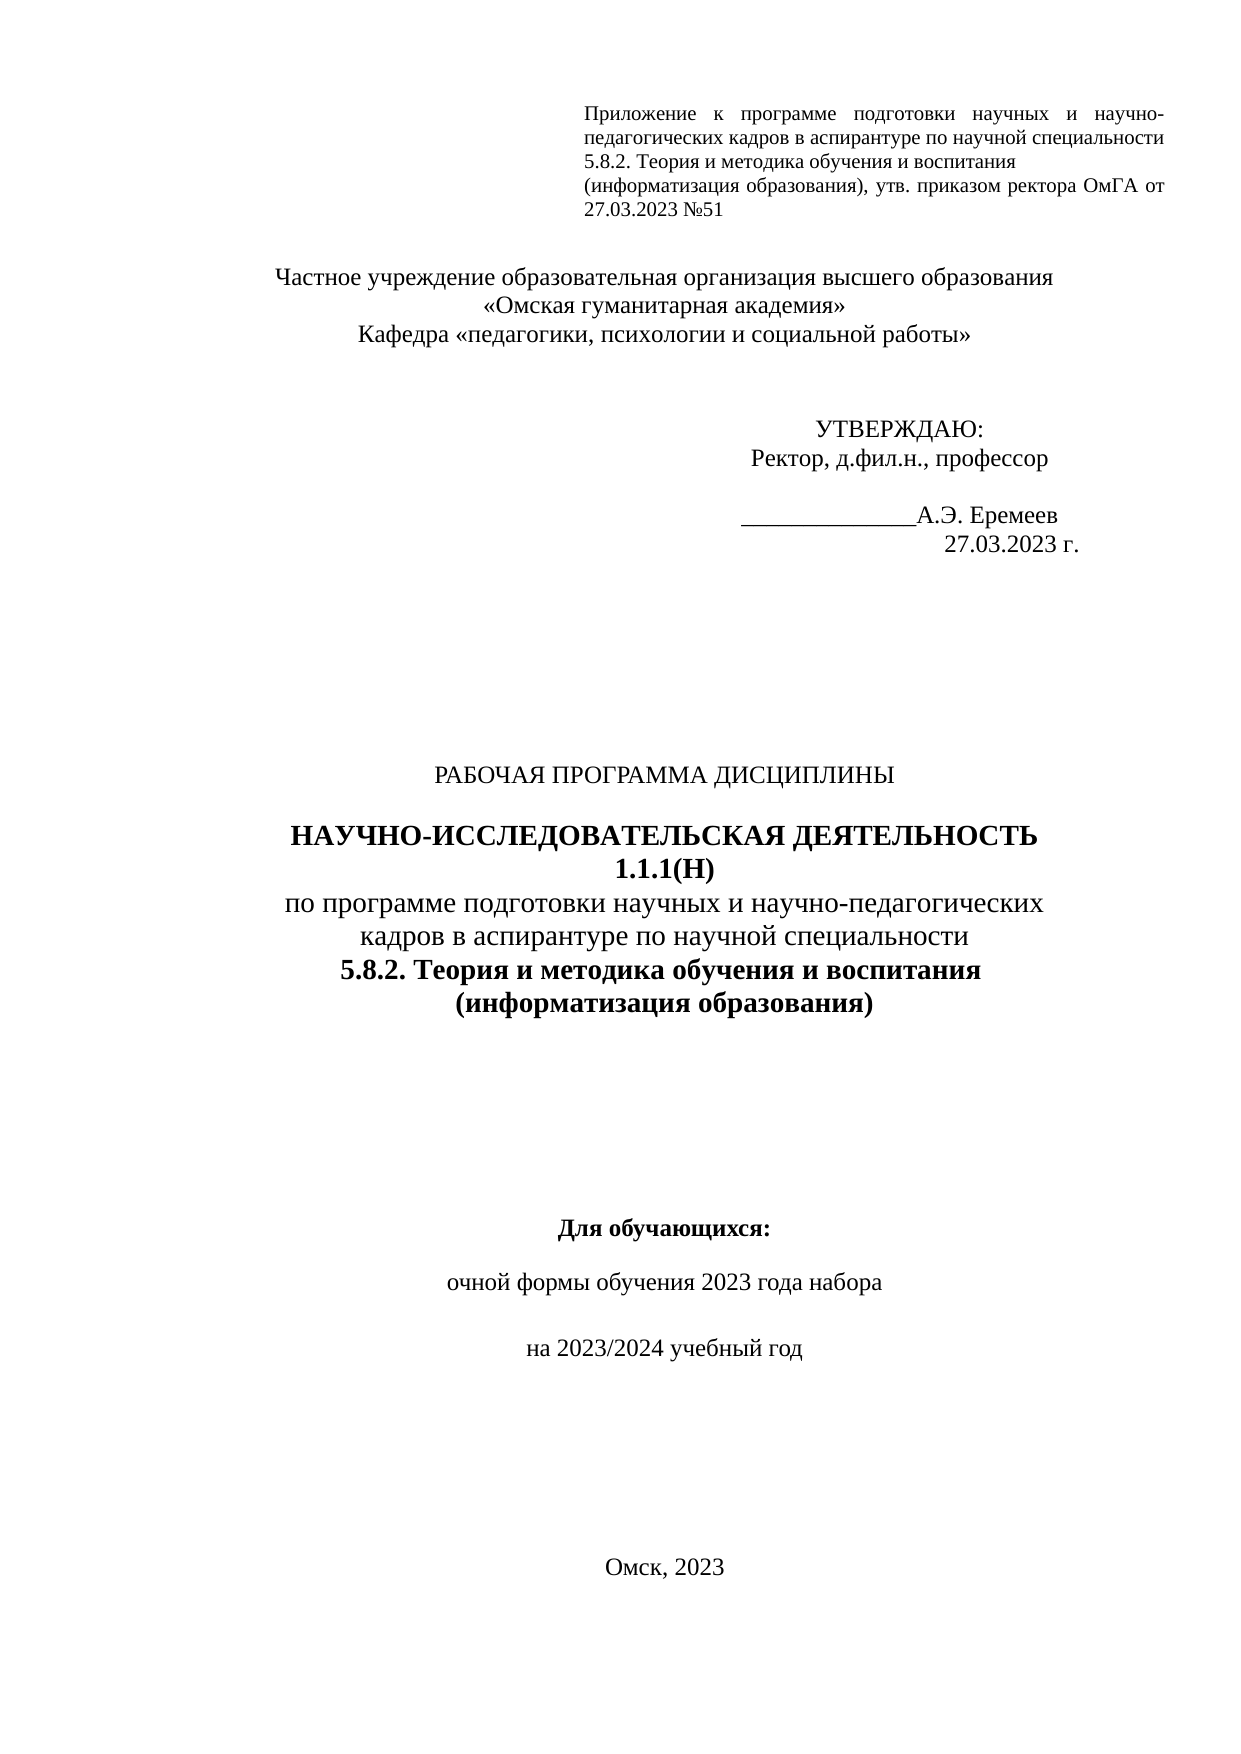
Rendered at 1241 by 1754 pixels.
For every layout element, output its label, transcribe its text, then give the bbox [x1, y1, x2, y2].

text «Омская гуманитарная академия» [177, 291, 1152, 319]
text Омск, 2023 [177, 1552, 1152, 1581]
text Кафедра «педагогики, психологии и социальной работы» [177, 319, 1152, 348]
text 1.1.1(Н) [177, 851, 1152, 885]
text Для обучающихся: [177, 1213, 1152, 1242]
text Частное учреждение образовательная организация высшего образования [177, 262, 1152, 291]
text 5.8.2. Теория и методика обучения и воспитания (информатизация образования) [177, 952, 1152, 1019]
text по программе подготовки научных и научно-педагогических [177, 885, 1152, 918]
text Научно-исследовательская деятельность [177, 818, 1152, 851]
text РАБОЧАЯ ПРОГРАММА ДИСЦИПЛИНЫ [177, 760, 1152, 789]
text на 2023/2024 учебный год [177, 1333, 1152, 1362]
text кадров в аспирантуре по научной специальности [177, 918, 1152, 952]
text очной формы обучения 2023 года набора [177, 1267, 1152, 1296]
